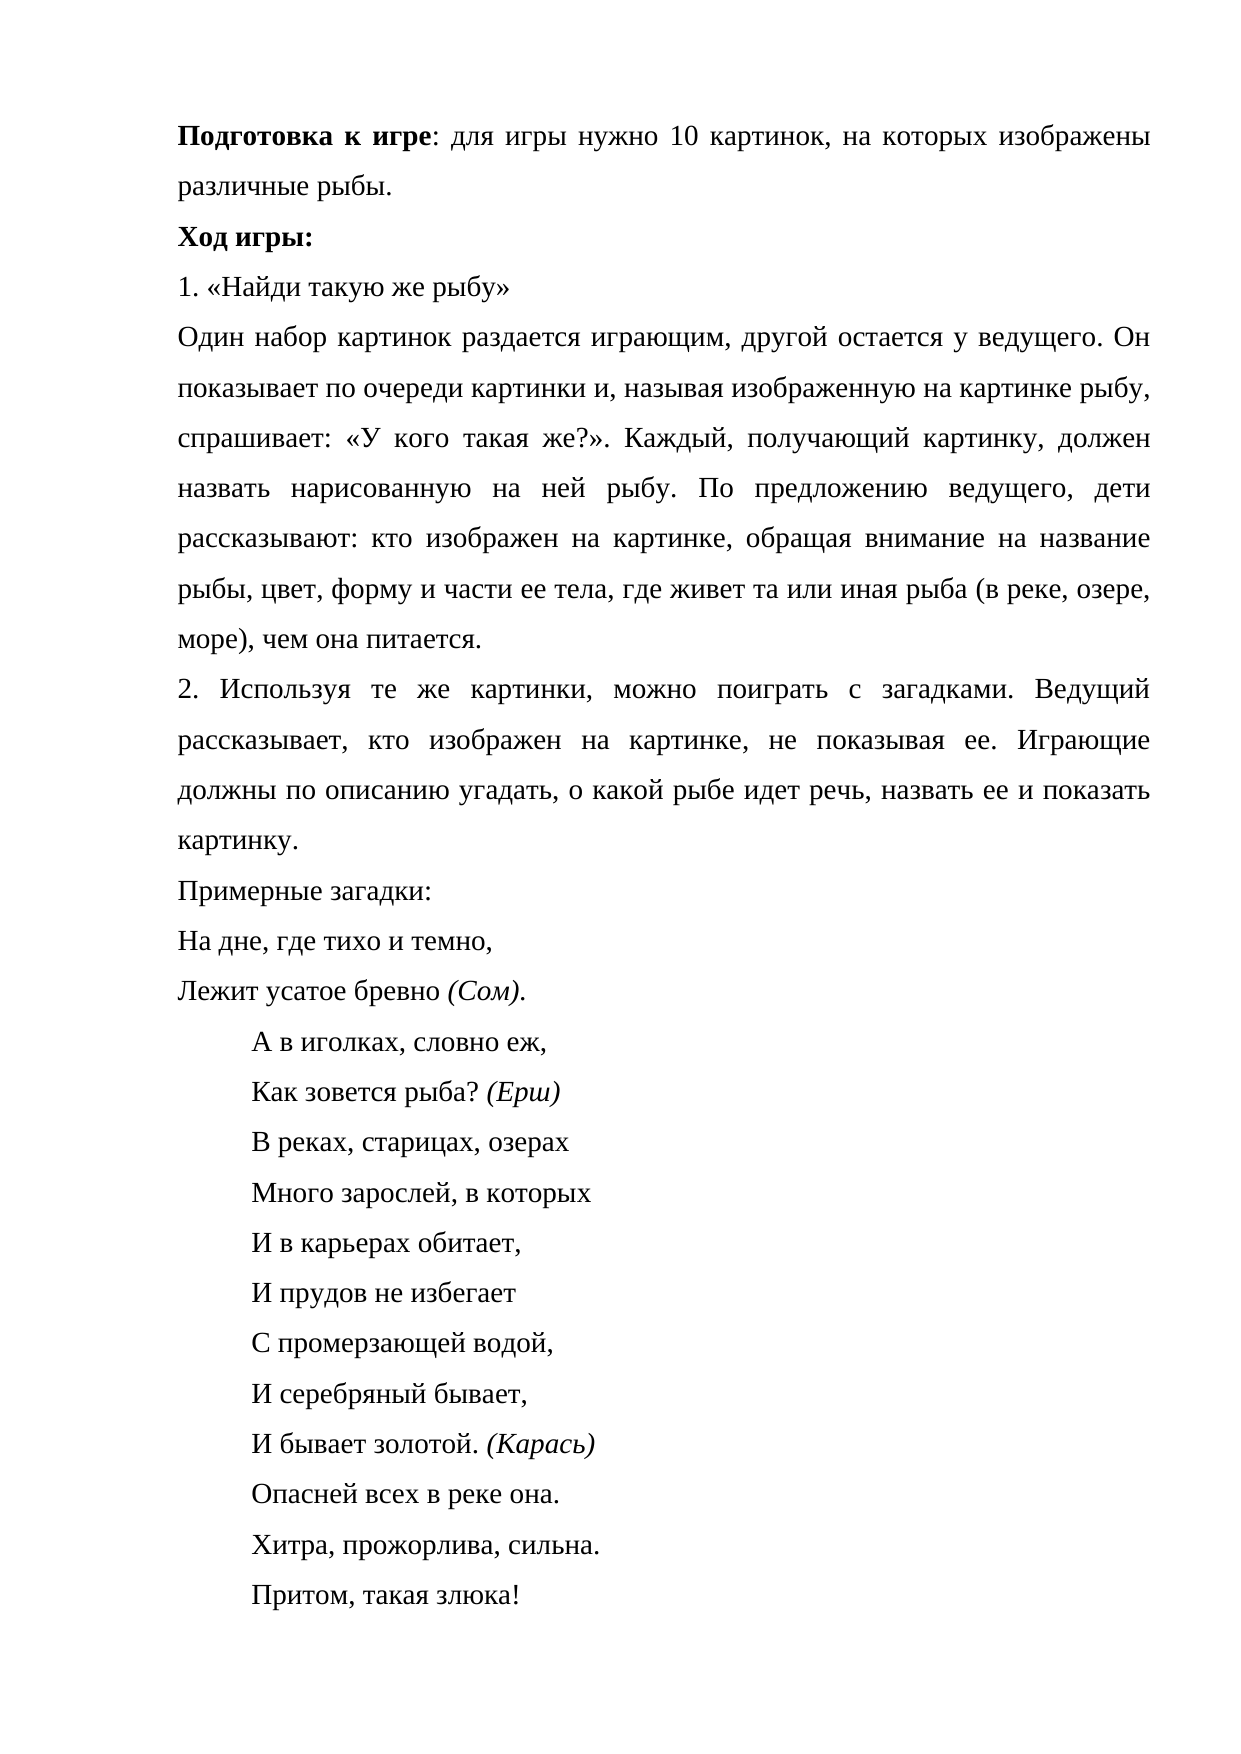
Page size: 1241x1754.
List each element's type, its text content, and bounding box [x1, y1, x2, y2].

text Хитра, прожорлива, сильна. [177, 1527, 1152, 1560]
text 2. Используя те же картинки, можно поиграть с загадками. Ведущий рассказывает, кто изображен на картинке, не показывая ее. Играющие должны по описанию угадать, о какой рыбе идет речь, назвать ее и показать картинку. [177, 672, 1152, 856]
text И в карьерах обитает, [177, 1225, 1152, 1258]
text 1. «Найди такую же рыбу» [177, 269, 1152, 303]
text Притом, такая злюка! [177, 1577, 1152, 1611]
text На дне, где тихо и темно, [177, 923, 1152, 957]
text Лежит усатое бревно (Сом). [177, 973, 1152, 1007]
text И бывает золотой. (Карась) [177, 1426, 1152, 1460]
text Ход игры: [177, 219, 1152, 252]
text А в иголках, словно еж, [177, 1024, 1152, 1057]
text С промерзающей водой, [177, 1326, 1152, 1359]
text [177, 118, 1152, 202]
text Один набор картинок раздается играющим, другой остается у ведущего. Он показывает по очереди картинки и, называя изображенную на картинке рыбу, спрашивает: «У кого такая же?». Каждый, получающий картинку, должен назвать нарисованную на ней рыбу. По предложению ведущего, дети рассказывают: кто изображен на картинке, обращая внимание на название рыбы, цвет, форму и части ее тела, где живет та или иная рыба (в реке, озере, море), чем она питается. [177, 319, 1152, 655]
text И серебряный бывает, [177, 1376, 1152, 1409]
text В реках, старицах, озерах [177, 1124, 1152, 1158]
text Много зарослей, в которых [177, 1175, 1152, 1208]
text И прудов не избегает [177, 1275, 1152, 1309]
text Опасней всех в реке она. [177, 1477, 1152, 1510]
text Примерные загадки: [177, 873, 1152, 906]
text Как зовется рыба? (Ерш) [177, 1074, 1152, 1108]
